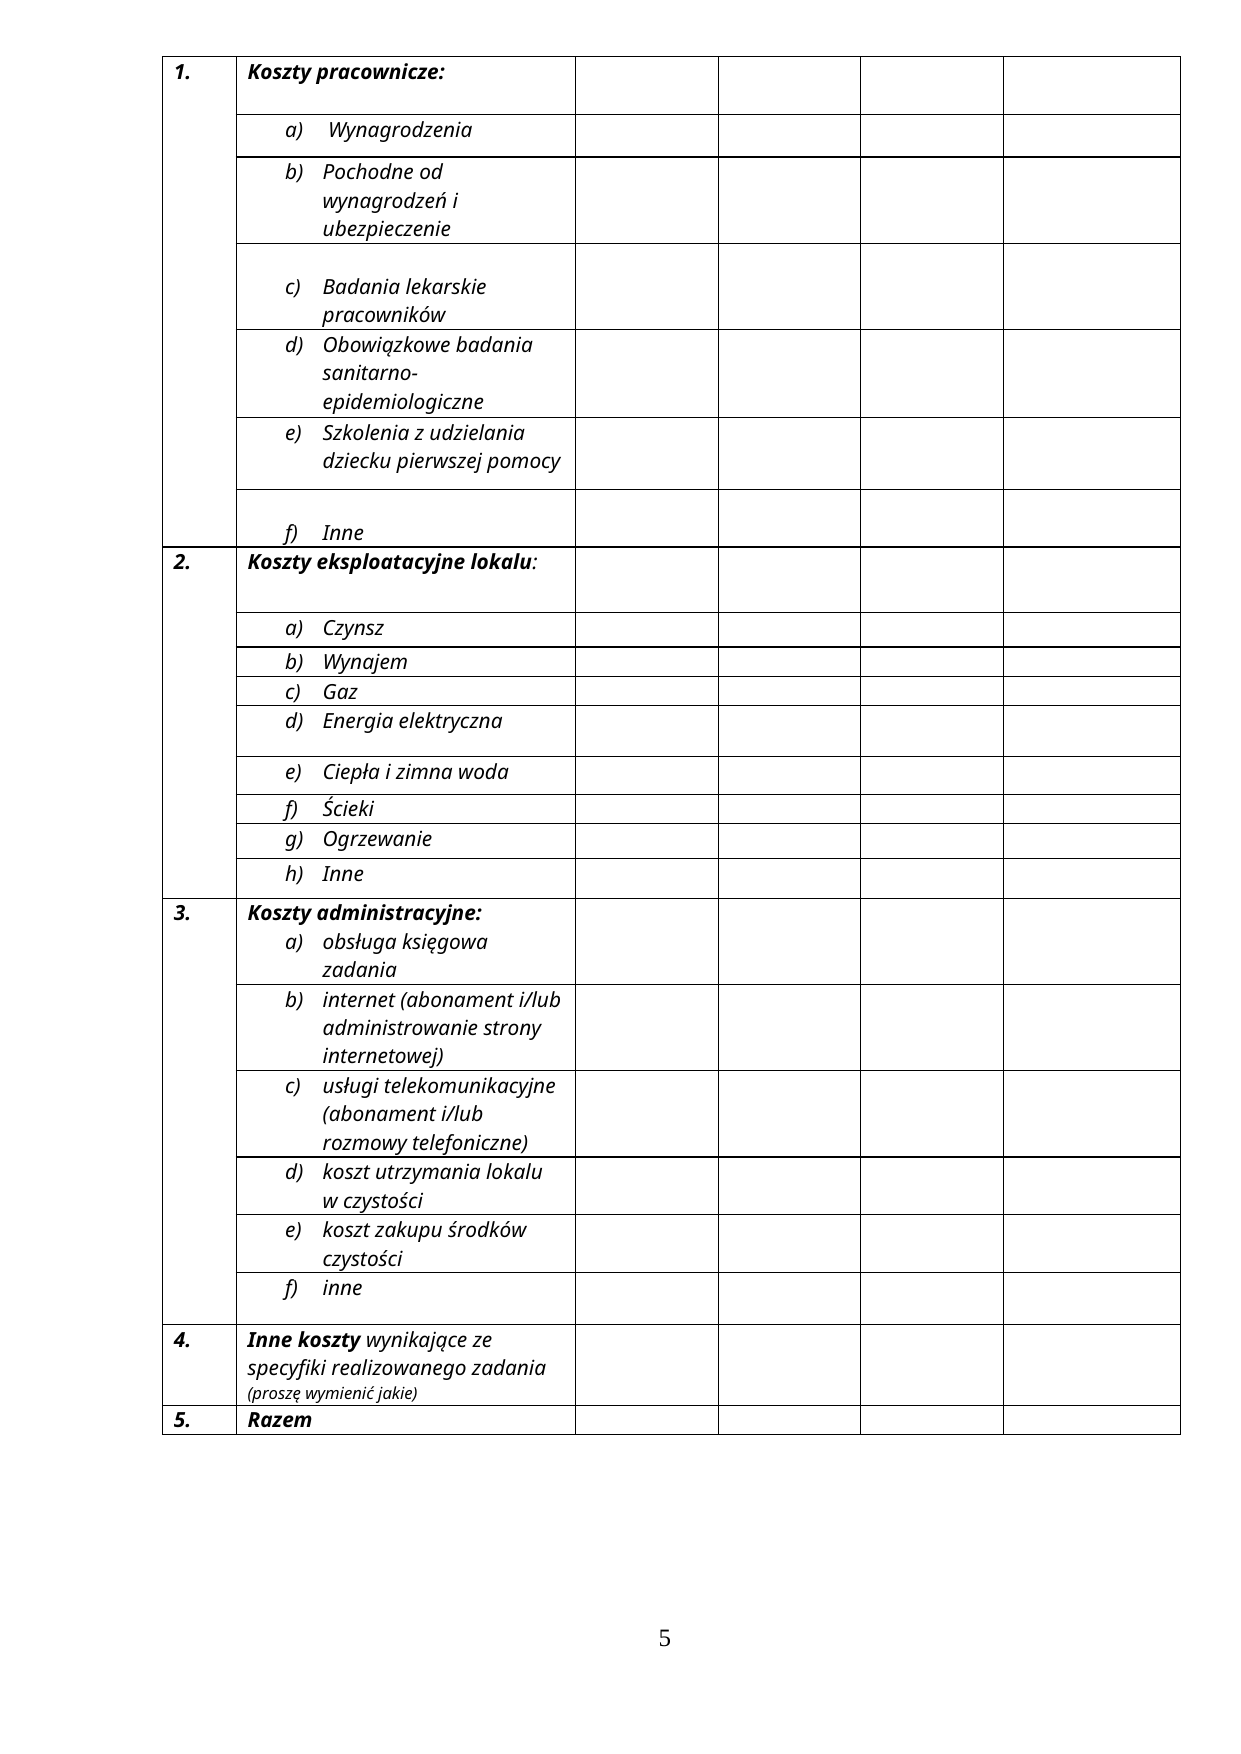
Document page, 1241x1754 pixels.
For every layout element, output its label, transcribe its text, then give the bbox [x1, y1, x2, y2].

table_cell internet (abonament i/lub administrowanie strony internetowej) [237, 985, 575, 1070]
table_cell [719, 115, 860, 156]
table_cell [719, 1215, 860, 1272]
table_cell Koszty pracownicze: [237, 57, 575, 114]
table_cell [719, 706, 860, 756]
table_cell [719, 418, 860, 488]
table_cell [576, 985, 718, 1070]
table_cell [576, 706, 718, 756]
table_cell [719, 57, 860, 114]
table_cell [861, 677, 1003, 705]
table_cell [576, 244, 718, 329]
table_cell [576, 1325, 718, 1404]
table_cell [719, 1071, 860, 1156]
table_cell [1004, 158, 1180, 243]
table_cell [719, 613, 860, 646]
table_cell [1004, 706, 1180, 756]
table_cell [861, 418, 1003, 488]
table_cell [719, 648, 860, 676]
table_cell [576, 859, 718, 897]
table_cell [1004, 1273, 1180, 1324]
table_cell [719, 859, 860, 897]
table_cell [576, 330, 718, 417]
table_cell [861, 1158, 1003, 1214]
table_cell Ścieki [237, 795, 575, 823]
table_cell [861, 824, 1003, 858]
table_cell Inne [237, 859, 575, 897]
table_cell [1004, 648, 1180, 676]
table_cell [861, 1325, 1003, 1404]
table_cell Energia elektryczna [237, 706, 575, 756]
table_cell 1. [163, 57, 236, 546]
table_cell [719, 490, 860, 546]
table_cell [576, 824, 718, 858]
table_cell [861, 490, 1003, 546]
table_cell koszt utrzymania lokalu w czystości [237, 1158, 575, 1214]
table_cell [719, 1273, 860, 1324]
table_cell Badania lekarskie pracowników [237, 244, 575, 329]
table_cell Wynajem [237, 648, 575, 676]
table_cell [1004, 57, 1180, 114]
table_cell 2. [163, 548, 236, 897]
table_cell [861, 985, 1003, 1070]
table_cell Obowiązkowe badania sanitarno-epidemiologiczne [237, 330, 575, 417]
table_cell Koszty eksploatacyjne lokalu: [237, 548, 575, 612]
table_cell [576, 1273, 718, 1324]
table_cell koszt zakupu środków czystości [237, 1215, 575, 1272]
table_cell [1004, 985, 1180, 1070]
table_cell 3. [163, 899, 236, 1324]
table_cell [576, 1215, 718, 1272]
table_cell [861, 548, 1003, 612]
table_cell [1004, 1071, 1180, 1156]
table_cell [576, 757, 718, 793]
table_cell [576, 795, 718, 823]
table_cell Wynagrodzenia [237, 115, 575, 156]
table_cell [719, 1325, 860, 1404]
table_cell [719, 795, 860, 823]
table_cell 4. [163, 1325, 236, 1404]
table_cell [1004, 548, 1180, 612]
table_cell [1004, 1215, 1180, 1272]
table_cell [719, 1158, 860, 1214]
table_cell [576, 1158, 718, 1214]
table_cell [861, 115, 1003, 156]
table_cell [719, 244, 860, 329]
table_cell [1004, 1325, 1180, 1404]
table_cell [576, 1406, 718, 1434]
table_cell [1004, 677, 1180, 705]
table_cell [719, 677, 860, 705]
table_cell [861, 706, 1003, 756]
table_cell [1004, 859, 1180, 897]
table_cell [861, 330, 1003, 417]
table_cell [861, 158, 1003, 243]
table_cell [861, 757, 1003, 793]
table_cell [1004, 244, 1180, 329]
table_cell Gaz [237, 677, 575, 705]
table_cell [1004, 330, 1180, 417]
table_cell [1004, 795, 1180, 823]
table_cell [576, 899, 718, 984]
table_cell [719, 330, 860, 417]
table_cell 5. [163, 1406, 236, 1434]
table_cell [719, 1406, 860, 1434]
table_cell inne [237, 1273, 575, 1324]
table_cell [576, 548, 718, 612]
table_cell [1004, 490, 1180, 546]
table_cell Pochodne od wynagrodzeń i ubezpieczenie [237, 158, 575, 243]
table_cell [861, 859, 1003, 897]
table_cell [719, 548, 860, 612]
table_cell [576, 490, 718, 546]
table_cell [719, 985, 860, 1070]
table_cell Ciepła i zimna woda [237, 757, 575, 793]
table_cell Inne [237, 490, 575, 546]
table_cell [576, 677, 718, 705]
table_cell [861, 244, 1003, 329]
table_cell [1004, 613, 1180, 646]
table_cell Koszty administracyjne: obsługa księgowa zadania [237, 899, 575, 984]
table_cell [861, 648, 1003, 676]
table_cell [576, 158, 718, 243]
table_cell [576, 418, 718, 488]
table_cell [1004, 824, 1180, 858]
table_cell [576, 1071, 718, 1156]
table_cell Razem [237, 1406, 575, 1434]
table_cell [1004, 1406, 1180, 1434]
table_cell [861, 795, 1003, 823]
table_cell [576, 57, 718, 114]
table_cell [1004, 899, 1180, 984]
table_cell [719, 757, 860, 793]
table_cell [861, 57, 1003, 114]
table_cell [1004, 115, 1180, 156]
table_cell usługi telekomunikacyjne (abonament i/lub rozmowy telefoniczne) [237, 1071, 575, 1156]
table_cell [1004, 757, 1180, 793]
table_cell [861, 1071, 1003, 1156]
table_cell [861, 1273, 1003, 1324]
table_cell [1004, 1158, 1180, 1214]
table_cell [861, 1215, 1003, 1272]
table_cell [576, 648, 718, 676]
table_cell [1004, 418, 1180, 488]
table_cell [861, 613, 1003, 646]
table_cell [719, 899, 860, 984]
table_cell Inne koszty wynikające ze specyfiki realizowanego zadania (proszę wymienić jakie) [237, 1325, 575, 1404]
table_cell [861, 899, 1003, 984]
table_cell [576, 613, 718, 646]
table_cell [861, 1406, 1003, 1434]
table_cell [719, 824, 860, 858]
table_cell Czynsz [237, 613, 575, 646]
table_cell [719, 158, 860, 243]
table_cell Ogrzewanie [237, 824, 575, 858]
table_cell [576, 115, 718, 156]
table_cell Szkolenia z udzielania dziecku pierwszej pomocy [237, 418, 575, 488]
